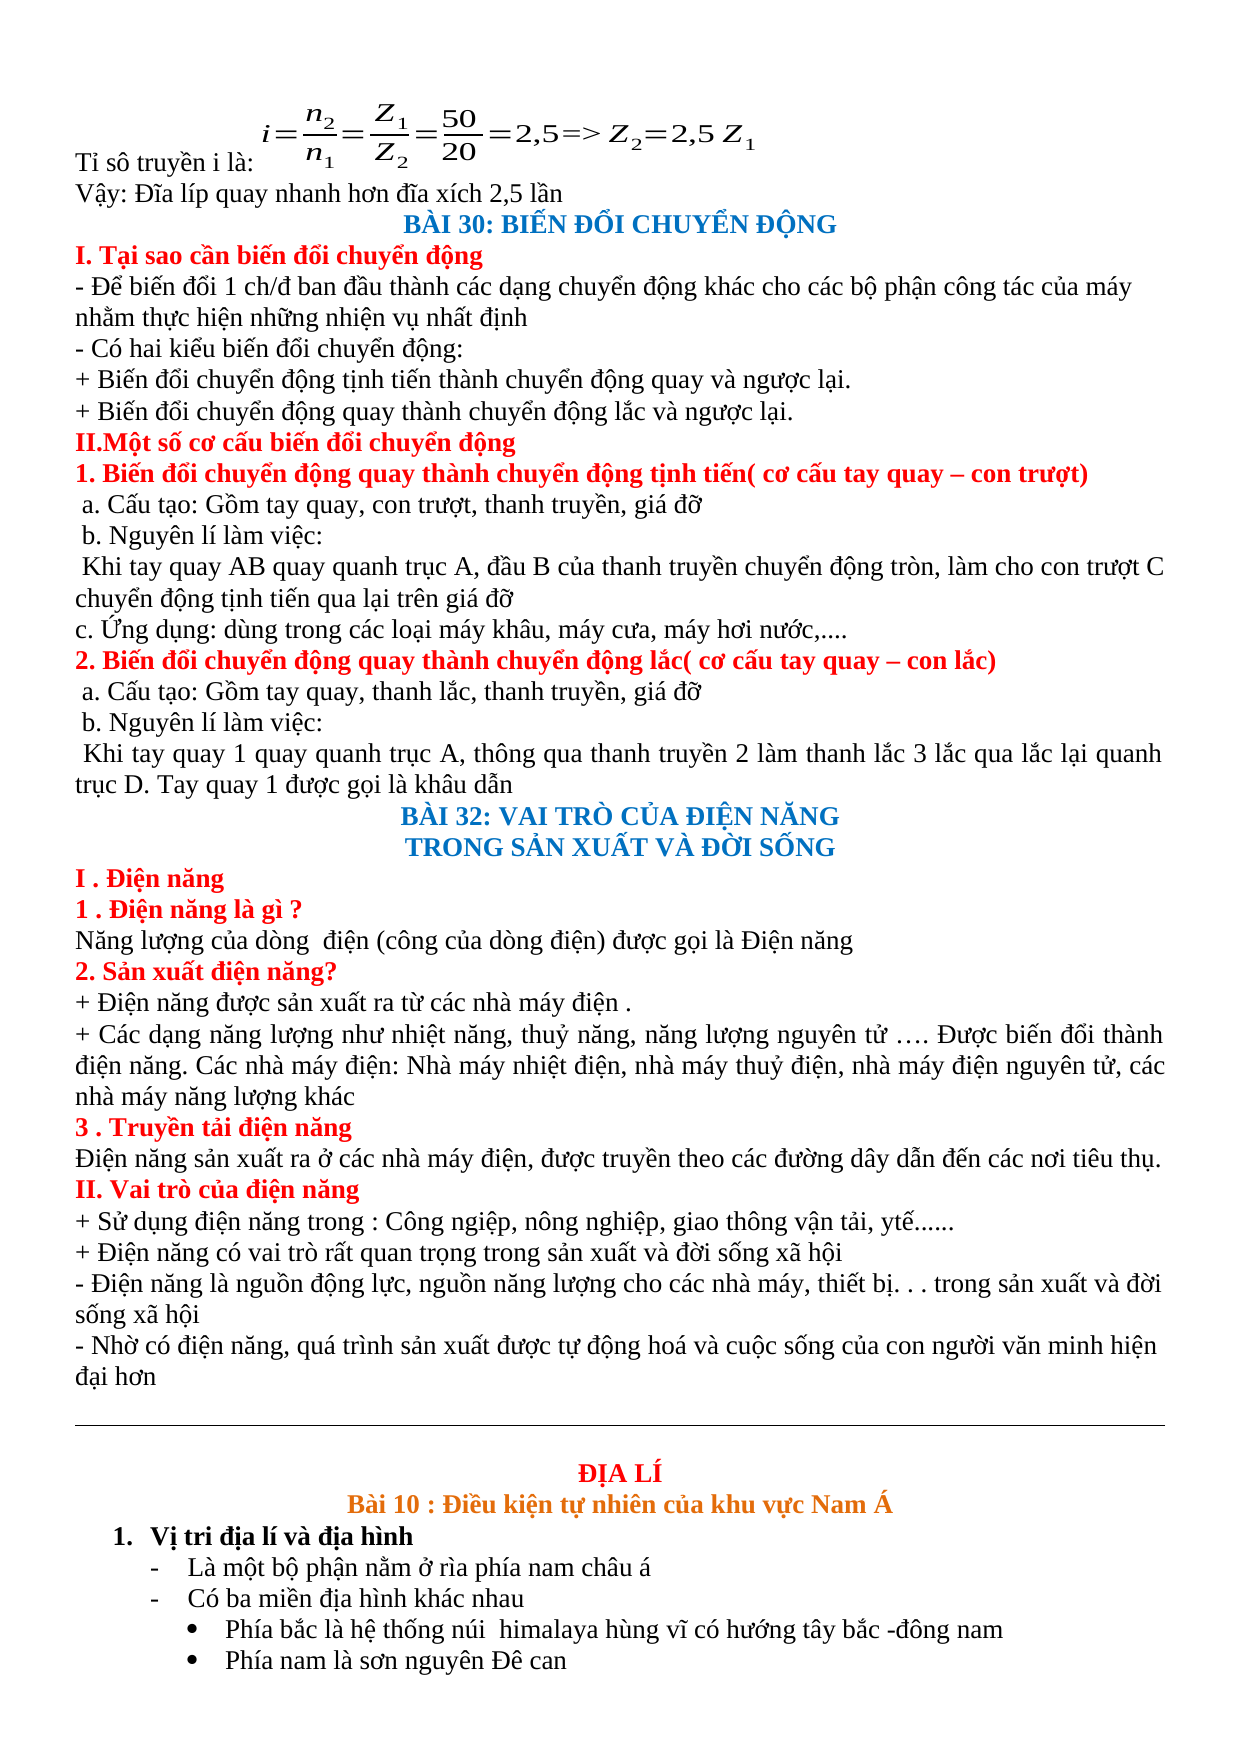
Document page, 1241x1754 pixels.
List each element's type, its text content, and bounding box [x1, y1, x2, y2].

text - Để biến đổi 1 ch/đ ban đầu thành các dạng chuyển động khác cho các bộ phận công tác của máy nhằm thực hiện những nhiện vụ nhất định [75, 270, 1165, 332]
text I. Tại sao cần biến đổi chuyển động [75, 239, 1165, 270]
text a. Cấu tạo: Gồm tay quay, thanh lắc, thanh truyền, giá đỡ [75, 675, 1165, 706]
text + Sử dụng điện năng trong : Công ngiệp, nông nghiệp, giao thông vận tải, ytế...... [75, 1204, 1165, 1236]
list Phía bắc là hệ thống núi himalaya hùng vĩ có hướng tây bắc -đông nam [187, 1613, 1165, 1644]
text BÀI 32: VAI TRÒ CỦA ĐIỆN NĂNG [75, 800, 1165, 831]
text Năng lượng của dòng điện (công của dòng điện) được gọi là Điện năng [75, 924, 1165, 955]
text b. Nguyên lí làm việc: [75, 706, 1165, 737]
text - Điện năng là nguồn động lực, nguồn năng lượng cho các nhà máy, thiết bị. . . trong sản xuất và đời sống xã hội [75, 1267, 1165, 1329]
list Phía nam là sơn nguyên Đê can [187, 1644, 1165, 1676]
text Điện năng sản xuất ra ở các nhà máy điện, được truyền theo các đường dây dẫn đến các nơi tiêu thụ. [75, 1142, 1165, 1173]
text I . Điện năng [75, 862, 1165, 893]
text Vậy: Đĩa líp quay nhanh hơn đĩa xích 2,5 lần [75, 177, 1165, 208]
list Vị tri địa lí và địa hình [112, 1520, 1165, 1551]
text a. Cấu tạo: Gồm tay quay, con trượt, thanh truyền, giá đỡ [75, 488, 1165, 519]
text 1. Biến đổi chuyển động quay thành chuyển động tịnh tiến( cơ cấu tay quay – con trượt) [75, 457, 1165, 488]
text Khi tay quay AB quay quanh trục A, đầu B của thanh truyền chuyển động tròn, làm cho con trượt C chuyển động tịnh tiến qua lại trên giá đỡ [75, 551, 1165, 613]
text 3 . Truyền tải điện năng [75, 1111, 1165, 1142]
text 2. Sản xuất điện năng? [75, 955, 1165, 987]
text BÀI 30: BIẾN ĐỔI CHUYỂN ĐỘNG [75, 208, 1165, 239]
text + Điện năng được sản xuất ra từ các nhà máy điện . [75, 987, 1165, 1018]
text - Có hai kiểu biến đổi chuyển động: [75, 332, 1165, 364]
text c. Ứng dụng: dùng trong các loại máy khâu, máy cưa, máy hơi nước,.... [75, 613, 1165, 644]
text ĐỊA LÍ [75, 1457, 1165, 1488]
text Bài 10 : Điều kiện tự nhiên của khu vực Nam Á [75, 1488, 1165, 1520]
text 1 . Điện năng là gì ? [75, 893, 1165, 924]
text b. Nguyên lí làm việc: [75, 519, 1165, 551]
text II. Vai trò của điện năng [75, 1173, 1165, 1204]
list Có ba miền địa hình khác nhau [150, 1582, 1165, 1613]
text + Điện năng có vai trò rất quan trọng trong sản xuất và đời sống xã hội [75, 1236, 1165, 1267]
text - Nhờ có điện năng, quá trình sản xuất được tự động hoá và cuộc sống của con người văn minh hiện đại hơn [75, 1329, 1165, 1391]
text TRONG SẢN XUẤT VÀ ĐỜI SỐNG [75, 831, 1165, 862]
text Tỉ sô truyền i là: [75, 99, 1165, 177]
list Là một bộ phận nằm ở rìa phía nam châu á [150, 1551, 1165, 1582]
text Khi tay quay 1 quay quanh trục A, thông qua thanh truyền 2 làm thanh lắc 3 lắc qua lắc lại quanh trục D. Tay quay 1 được gọi là khâu dẫn [75, 737, 1165, 800]
text 2. Biến đổi chuyển động quay thành chuyển động lắc( cơ cấu tay quay – con lắc) [75, 644, 1165, 675]
text II.Một số cơ cấu biến đổi chuyển động [75, 426, 1165, 457]
text + Biến đổi chuyển động tịnh tiến thành chuyển động quay và ngược lại. [75, 364, 1165, 395]
text + Biến đổi chuyển động quay thành chuyển động lắc và ngược lại. [75, 395, 1165, 426]
text + Các dạng năng lượng như nhiệt năng, thuỷ năng, năng lượng nguyên tử …. Được biến đổi thành điện năng. Các nhà máy điện: Nhà máy nhiệt điện, nhà máy thuỷ điện, nhà máy điện nguyên tử, các nhà máy năng lượng khác [75, 1018, 1165, 1111]
